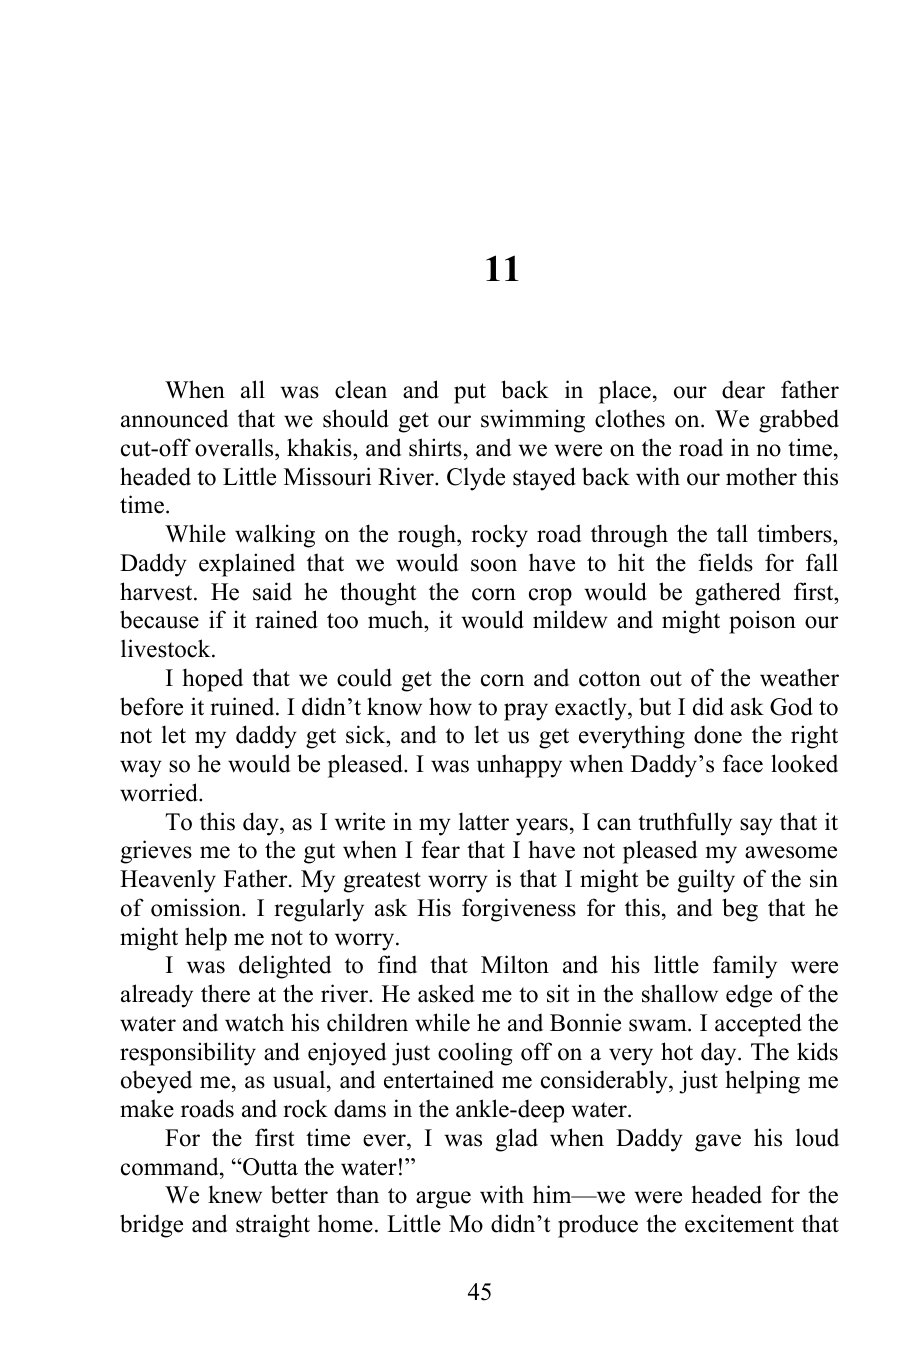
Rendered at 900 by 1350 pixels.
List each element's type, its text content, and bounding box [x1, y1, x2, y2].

text I was delighted to find that Milton and his little family were already there at the river. He asked me to sit in the shallow edge of the water and watch his children while he and Bonnie swam. I accepted the responsibility and enjoyed just cooling off on a very hot day. The kids obeyed me, as usual, and entertained me considerably, just helping me make roads and rock dams in the ankle-deep water. [120, 951, 840, 1123]
text 11 [120, 246, 840, 289]
text For the first time ever, I was glad when Daddy gave his loud command, “Outta the water!” [120, 1123, 840, 1181]
text I hoped that we could get the corn and cotton out of the weather before it ruined. I didn’t know how to pray exactly, but I did ask God to not let my daddy get sick, and to let us get everything done the right way so he would be pleased. I was unhappy when Daddy’s face looked worried. [120, 663, 840, 807]
text To this day, as I write in my latter years, I can truthfully say that it grieves me to the gut when I fear that I have not pleased my awesome Heavenly Father. My greatest worry is that I might be guilty of the sin of omission. I regularly ask His forgiveness for this, and beg that he might help me not to worry. [120, 807, 840, 951]
text When all was clean and put back in place, our dear father announced that we should get our swimming clothes on. We grabbed cut-off overalls, khakis, and shirts, and we were on the road in no time, headed to Little Missouri River. Clyde stayed back with our mother this time. [120, 376, 840, 519]
text While walking on the rough, rocky road through the tall timbers, Daddy explained that we would soon have to hit the fields for fall harvest. He said he thought the corn crop would be gathered first, because if it rained too much, it would mildew and might poison our livestock. [120, 519, 840, 663]
